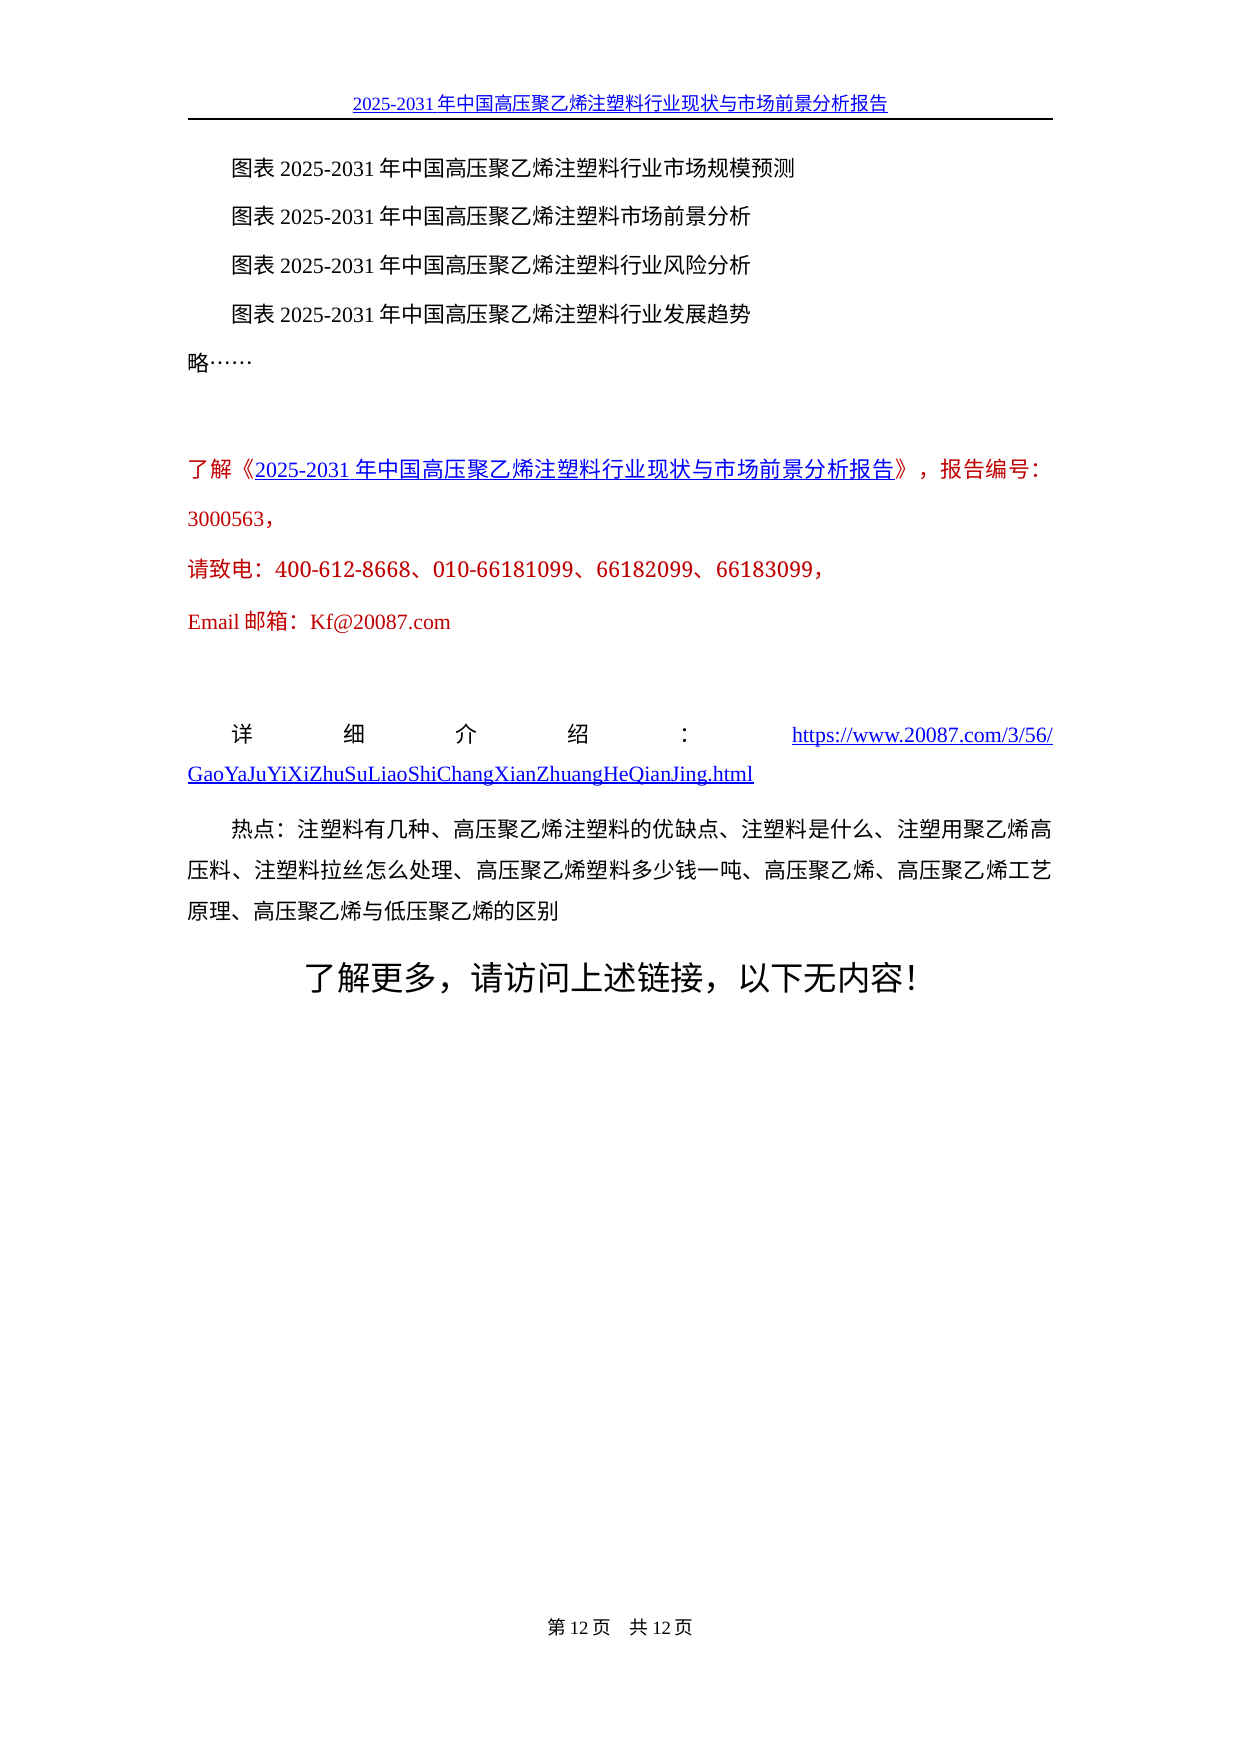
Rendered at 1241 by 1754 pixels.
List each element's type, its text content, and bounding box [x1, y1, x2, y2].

text Email邮箱：Kf@20087.com [187, 603, 1053, 636]
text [187, 150, 1053, 378]
text 请致电：400-612-8668、010-66181099、66182099、66183099， [187, 552, 1053, 584]
text 热点：注塑料有几种、高压聚乙烯注塑料的优缺点、注塑料是什么、注塑用聚乙烯高压料、注塑料拉丝怎么处理、高压聚乙烯塑料多少钱一吨、高压聚乙烯、高压聚乙烯工艺原理、高压聚乙烯与低压聚乙烯的区别 [187, 812, 1053, 926]
text 了解《2025-2031年中国高压聚乙烯注塑料行业现状与市场前景分析报告》，报告编号：3000563， [187, 452, 1053, 533]
title 了解更多，请访问上述链接，以下无内容！ [187, 943, 1053, 1008]
text 详细介绍：https://www.20087.com/3/56/GaoYaJuYiXiZhuSuLiaoShiChangXianZhuangHeQianJing.html [187, 716, 1053, 789]
